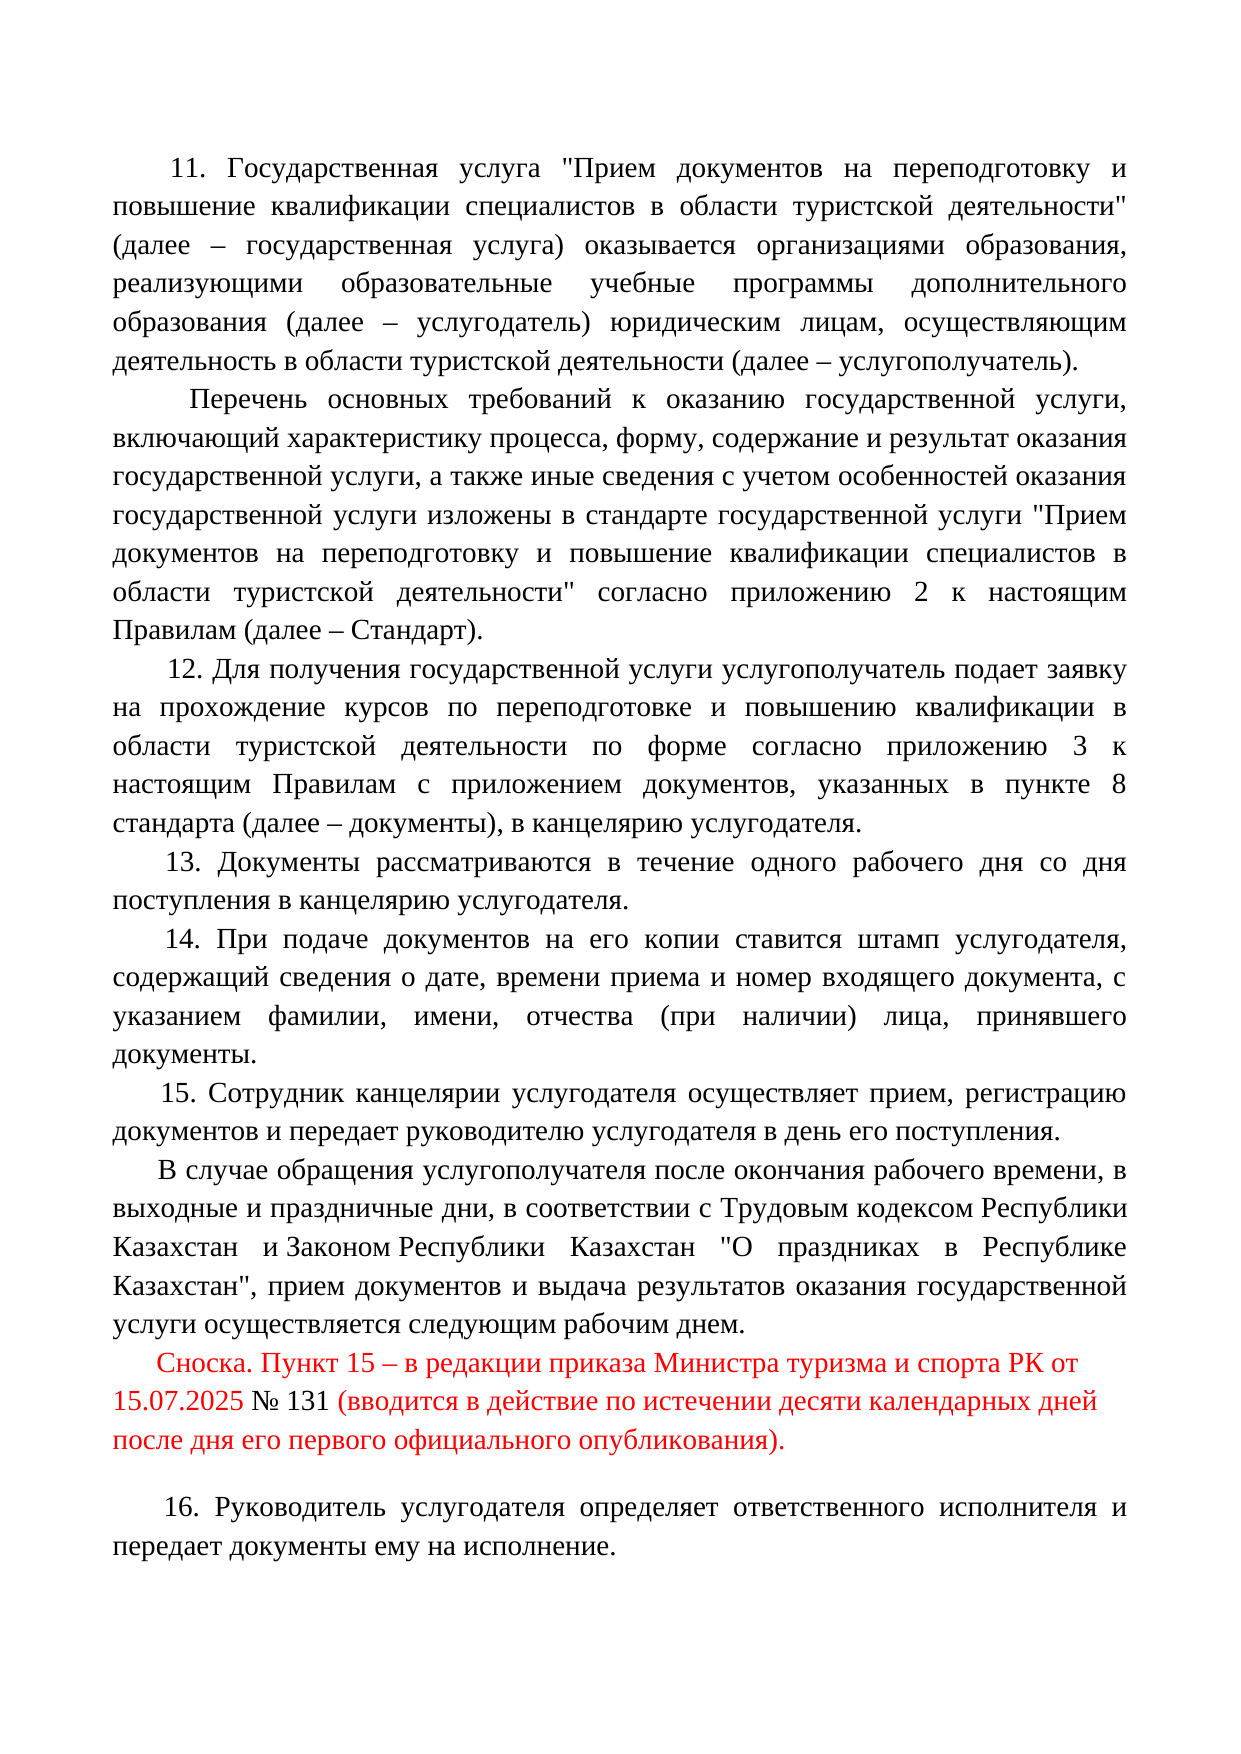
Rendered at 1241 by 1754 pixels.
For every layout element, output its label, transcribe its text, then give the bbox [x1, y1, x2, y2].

text В случае обращения услугополучателя после окончания рабочего времени, в выходные и праздничные дни, в соответствии с Трудовым кодексом Республики Казахстан и Законом Республики Казахстан "О праздниках в Республике Казахстан", прием документов и выдача результатов оказания государственной услуги осуществляется следующим рабочим днем. [112, 1152, 1128, 1340]
text 16. Руководитель услугодателя определяет ответственного исполнителя и передает документы ему на исполнение. [112, 1489, 1128, 1562]
text 13. Документы рассматриваются в течение одного рабочего дня со дня поступления в канцелярию услугодателя. [112, 844, 1128, 916]
text 15. Сотрудник канцелярии услугодателя осуществляет прием, регистрацию документов и передает руководителю услугодателя в день его поступления. [112, 1075, 1128, 1147]
text 12. Для получения государственной услуги услугополучатель подает заявку на прохождение курсов по переподготовке и повышению квалификации в области туристской деятельности по форме согласно приложению 3 к настоящим Правилам с приложением документов, указанных в пункте 8 стандарта (далее – документы), в канцелярию услугодателя. [112, 651, 1128, 839]
text Сноска. Пункт 15 – в редакции приказа Министра туризма и спорта РК от 15.07.2025 № 131 (вводится в действие по истечении десяти календарных дней после дня его первого официального опубликования). [112, 1345, 1128, 1486]
text 11. Государственная услуга "Прием документов на переподготовку и повышение квалификации специалистов в области туристской деятельности" (далее – государственная услуга) оказывается организациями образования, реализующими образовательные учебные программы дополнительного образования (далее – услугодатель) юридическим лицам, осуществляющим деятельность в области туристской деятельности (далее – услугополучатель). [112, 150, 1128, 376]
text Перечень основных требований к оказанию государственной услуги, включающий характеристику процесса, форму, содержание и результат оказания государственной услуги, а также иные сведения с учетом особенностей оказания государственной услуги изложены в стандарте государственной услуги "Прием документов на переподготовку и повышение квалификации специалистов в области туристской деятельности" согласно приложению 2 к настоящим Правилам (далее – Стандарт). [112, 381, 1128, 646]
text 14. При подаче документов на его копии ставится штамп услугодателя, содержащий сведения о дате, времени приема и номер входящего документа, с указанием фамилии, имени, отчества (при наличии) лица, принявшего документы. [112, 921, 1128, 1070]
